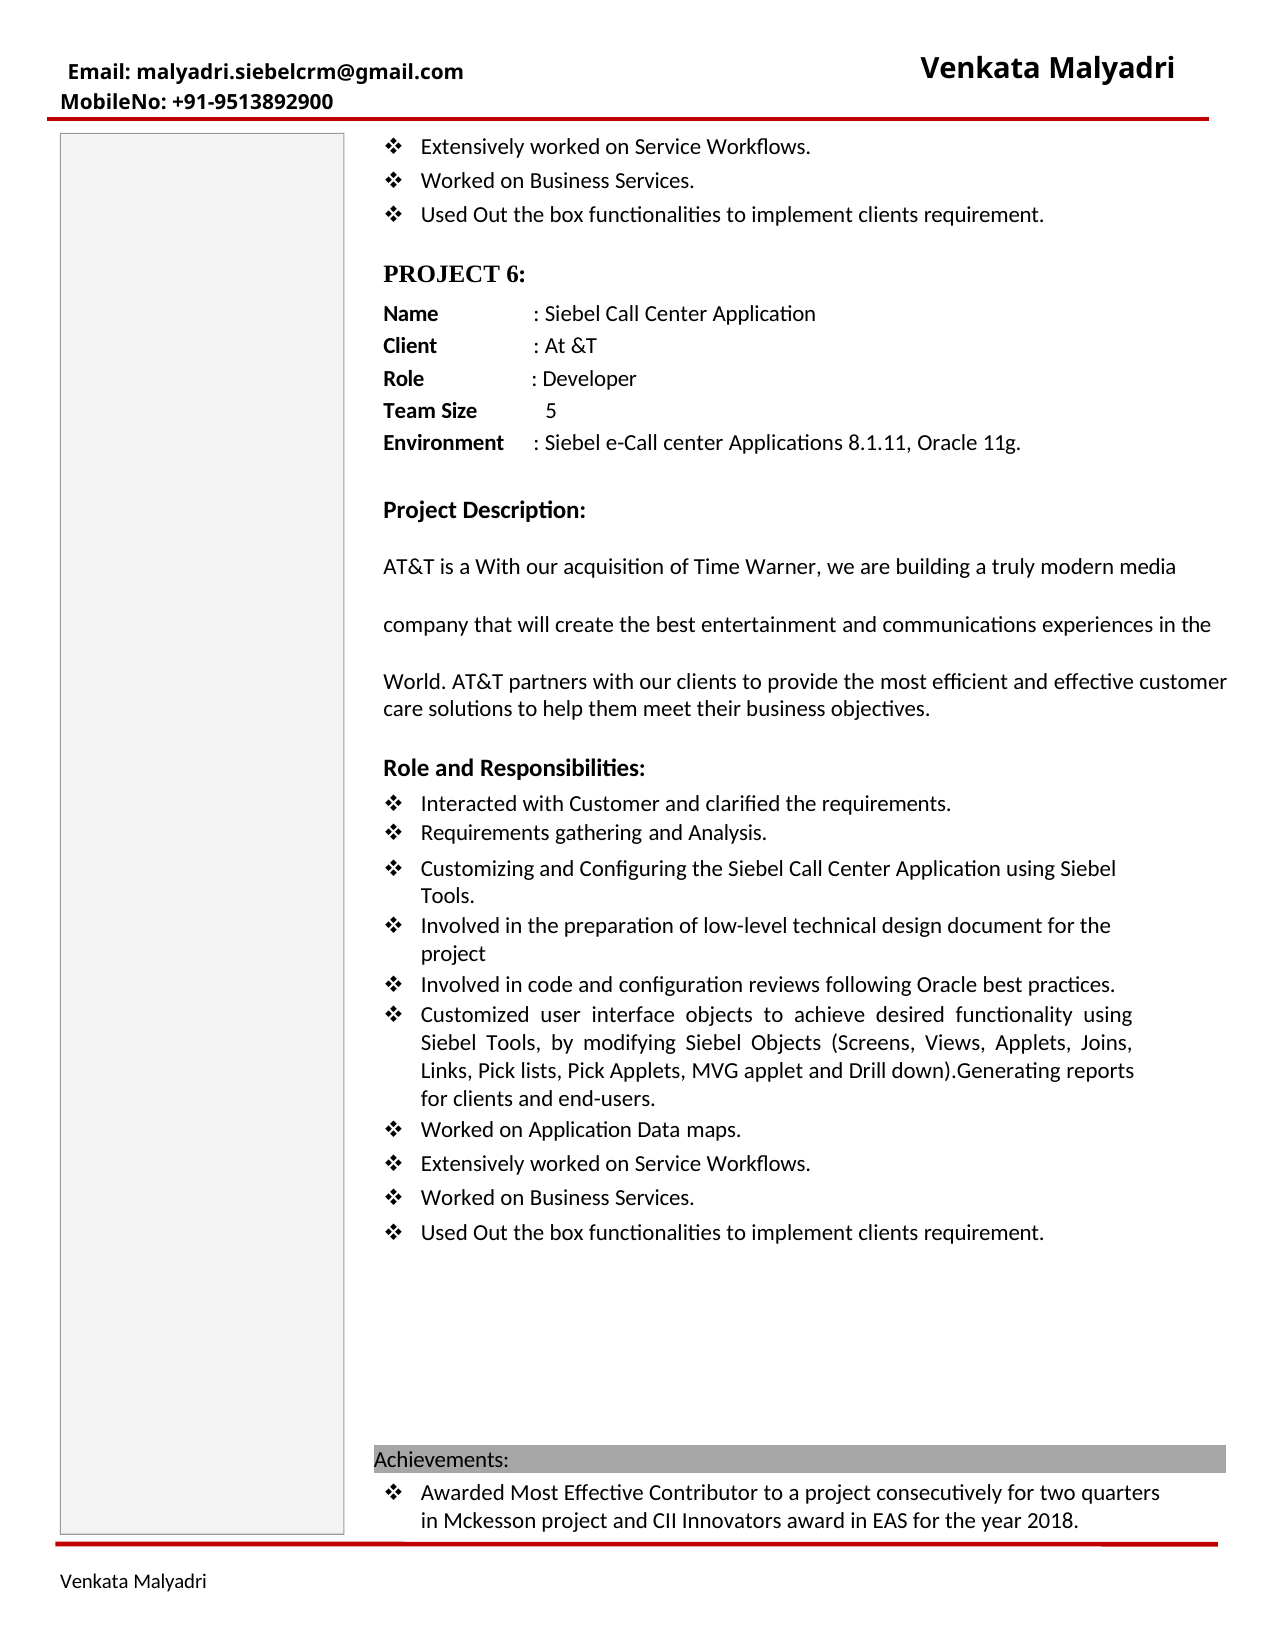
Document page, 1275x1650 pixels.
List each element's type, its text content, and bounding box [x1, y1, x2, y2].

text World. AT&T partners with our clients to provide the most efficient and effective customer care solutions to help them meet their business objectives. [383, 667, 1237, 722]
text Role : Developer [383, 364, 1237, 392]
text company that will create the best entertainment and communications experiences in the [383, 610, 1237, 638]
list Extensively worked on Service Workflows. [383, 132, 1237, 160]
list Involved in code and configuration reviews following Oracle best practices. [383, 970, 1237, 998]
text Name : Siebel Call Center Application [383, 299, 1237, 327]
list Customized user interface objects to achieve desired functionality using Siebel Tools, by modifying Siebel Objects (Screens, Views, Applets, Joins, Links, Pick lists, Pick Applets, MVG applet and Drill down).Generating reports for clients and end-users. [383, 1000, 1134, 1112]
subtitle PROJECT 6: [383, 259, 1237, 288]
text Client : At &T [383, 331, 1237, 359]
list Customizing and Configuring the Siebel Call Center Application using Siebel Tools. [383, 854, 1128, 910]
list Worked on Business Services. [383, 166, 1237, 194]
text AT&T is a With our acquisition of Time Warner, we are building a truly modern media [383, 552, 1237, 580]
subtitle Team Size 5 [383, 396, 1237, 424]
list Interacted with Customer and clarified the requirements. [383, 789, 1237, 817]
subtitle Project Description: [383, 494, 1237, 524]
list Used Out the box functionalities to implement clients requirement. [383, 1218, 1237, 1246]
subtitle Role and Responsibilities: [383, 752, 1237, 783]
list Awarded Most Effective Contributor to a project consecutively for two quarters in Mckesson project and CII Innovators award in EAS for the year 2018. [383, 1478, 1177, 1534]
text Environment : Siebel e-Call center Applications 8.1.11, Oracle 11g. [383, 428, 1237, 456]
list Requirements gathering and Analysis. [383, 818, 1237, 847]
list Involved in the preparation of low-level technical design document for the project [383, 911, 1126, 967]
list Worked on Application Data maps. [383, 1115, 1237, 1143]
list Used Out the box functionalities to implement clients requirement. [383, 200, 1237, 228]
list Worked on Business Services. [383, 1183, 1237, 1211]
list Extensively worked on Service Workflows. [383, 1149, 1237, 1177]
